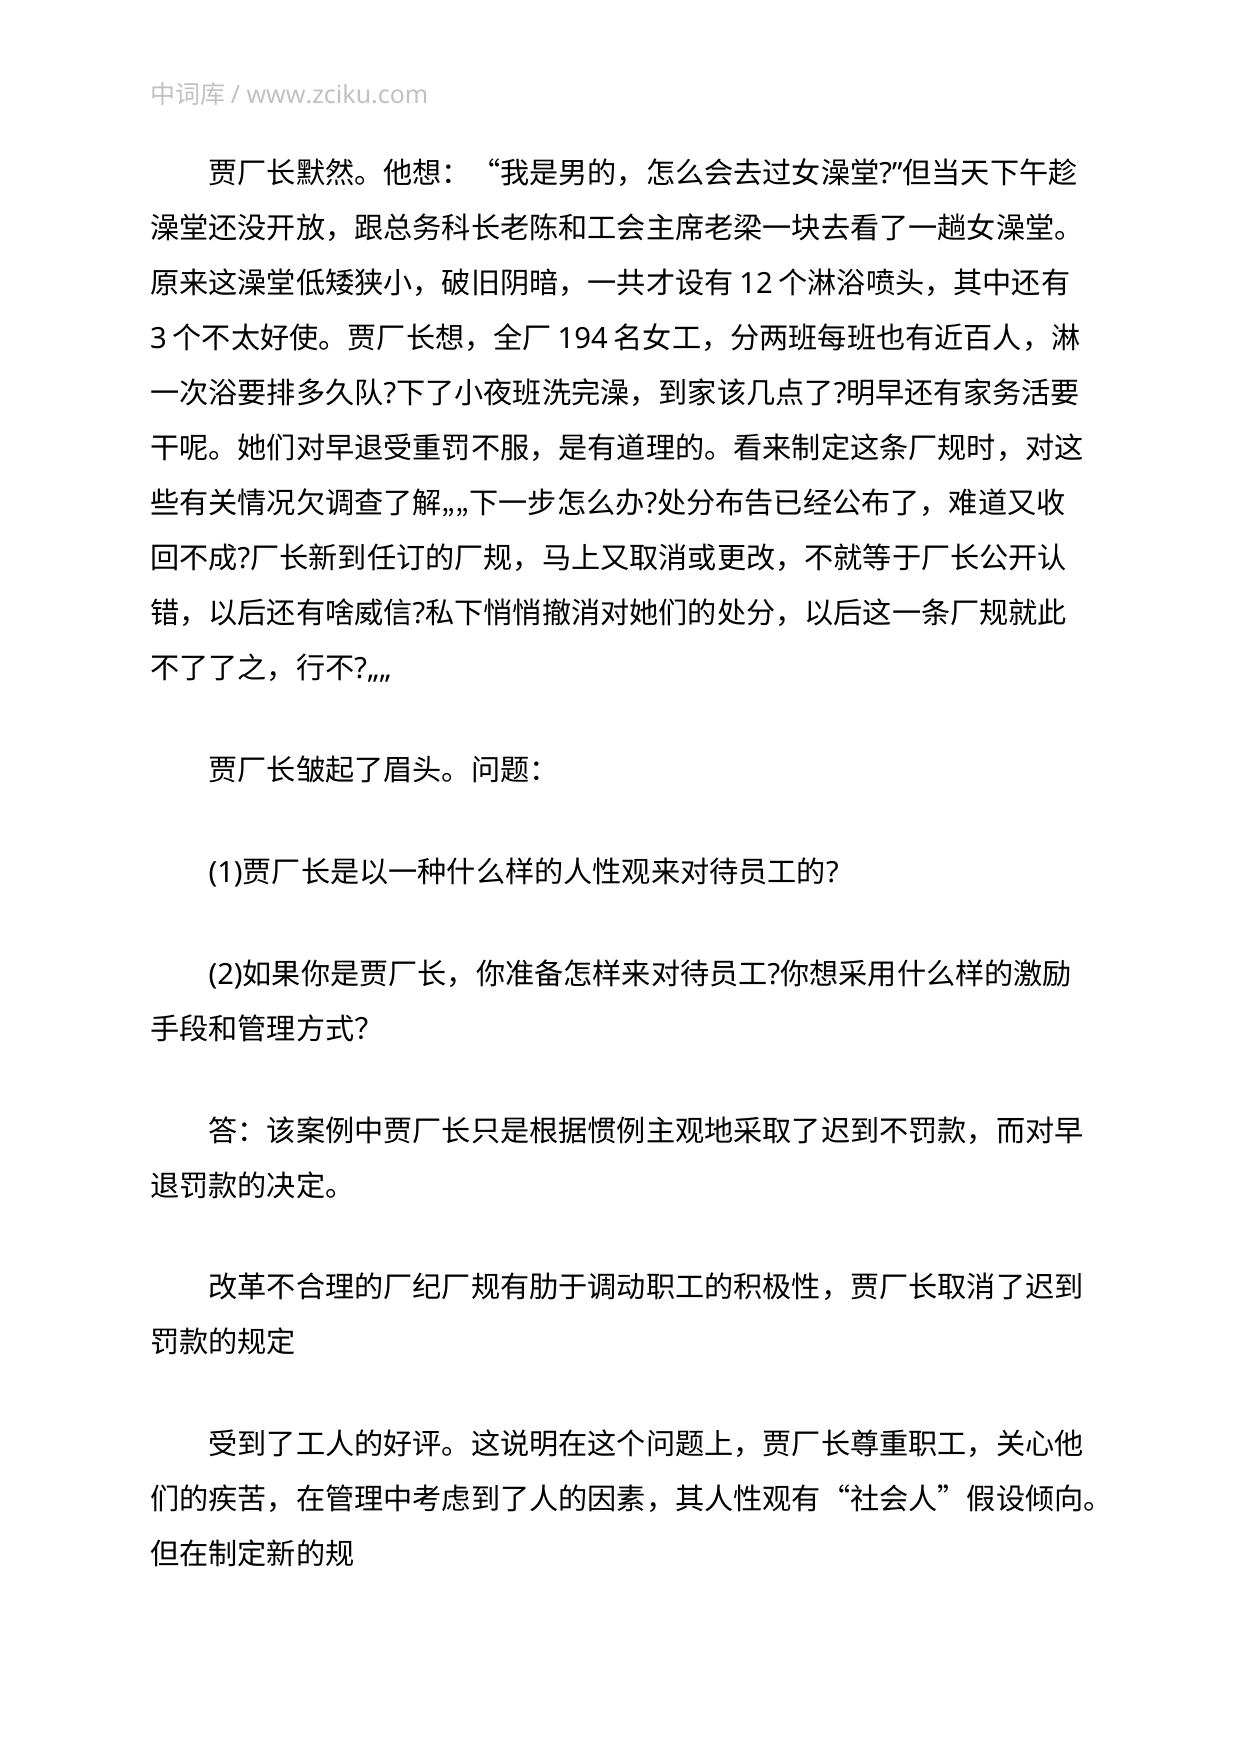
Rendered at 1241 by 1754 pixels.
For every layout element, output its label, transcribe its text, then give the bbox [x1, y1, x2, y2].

text (1)贾厂长是以一种什么样的人性观来对待员工的? [150, 848, 1090, 891]
text (2)如果你是贾厂长，你准备怎样来对待员工?你想采用什么样的激励手段和管理方式？ [150, 951, 1090, 1048]
text 贾厂长默然。他想：“我是男的，怎么会去过女澡堂?”但当天下午趁澡堂还没开放，跟总务科长老陈和工会主席老梁一块去看了一趟女澡堂。原来这澡堂低矮狭小，破旧阴暗，一共才设有12个淋浴喷头，其中还有3个不太好使。贾厂长想，全厂194名女工，分两班每班也有近百人，淋一次浴要排多久队?下了小夜班洗完澡，到家该几点了?明早还有家务活要干呢。她们对早退受重罚不服，是有道理的。看来制定这条厂规时，对这些有关情况欠调查了解„„下一步怎么办?处分布告已经公布了，难道又收回不成?厂长新到任订的厂规，马上又取消或更改，不就等于厂长公开认错，以后还有啥威信?私下悄悄撤消对她们的处分，以后这一条厂规就此不了了之，行不?„„ [150, 150, 1090, 687]
text 答：该案例中贾厂长只是根据惯例主观地采取了迟到不罚款，而对早退罚款的决定。 [150, 1107, 1090, 1204]
text 改革不合理的厂纪厂规有肋于调动职工的积极性，贾厂长取消了迟到罚款的规定 [150, 1264, 1090, 1361]
text 受到了工人的好评。这说明在这个问题上，贾厂长尊重职工，关心他们的疾苦，在管理中考虑到了人的因素，其人性观有“社会人”假设倾向。但在制定新的规 [150, 1421, 1090, 1573]
text 贾厂长皱起了眉头。问题： [150, 747, 1090, 789]
